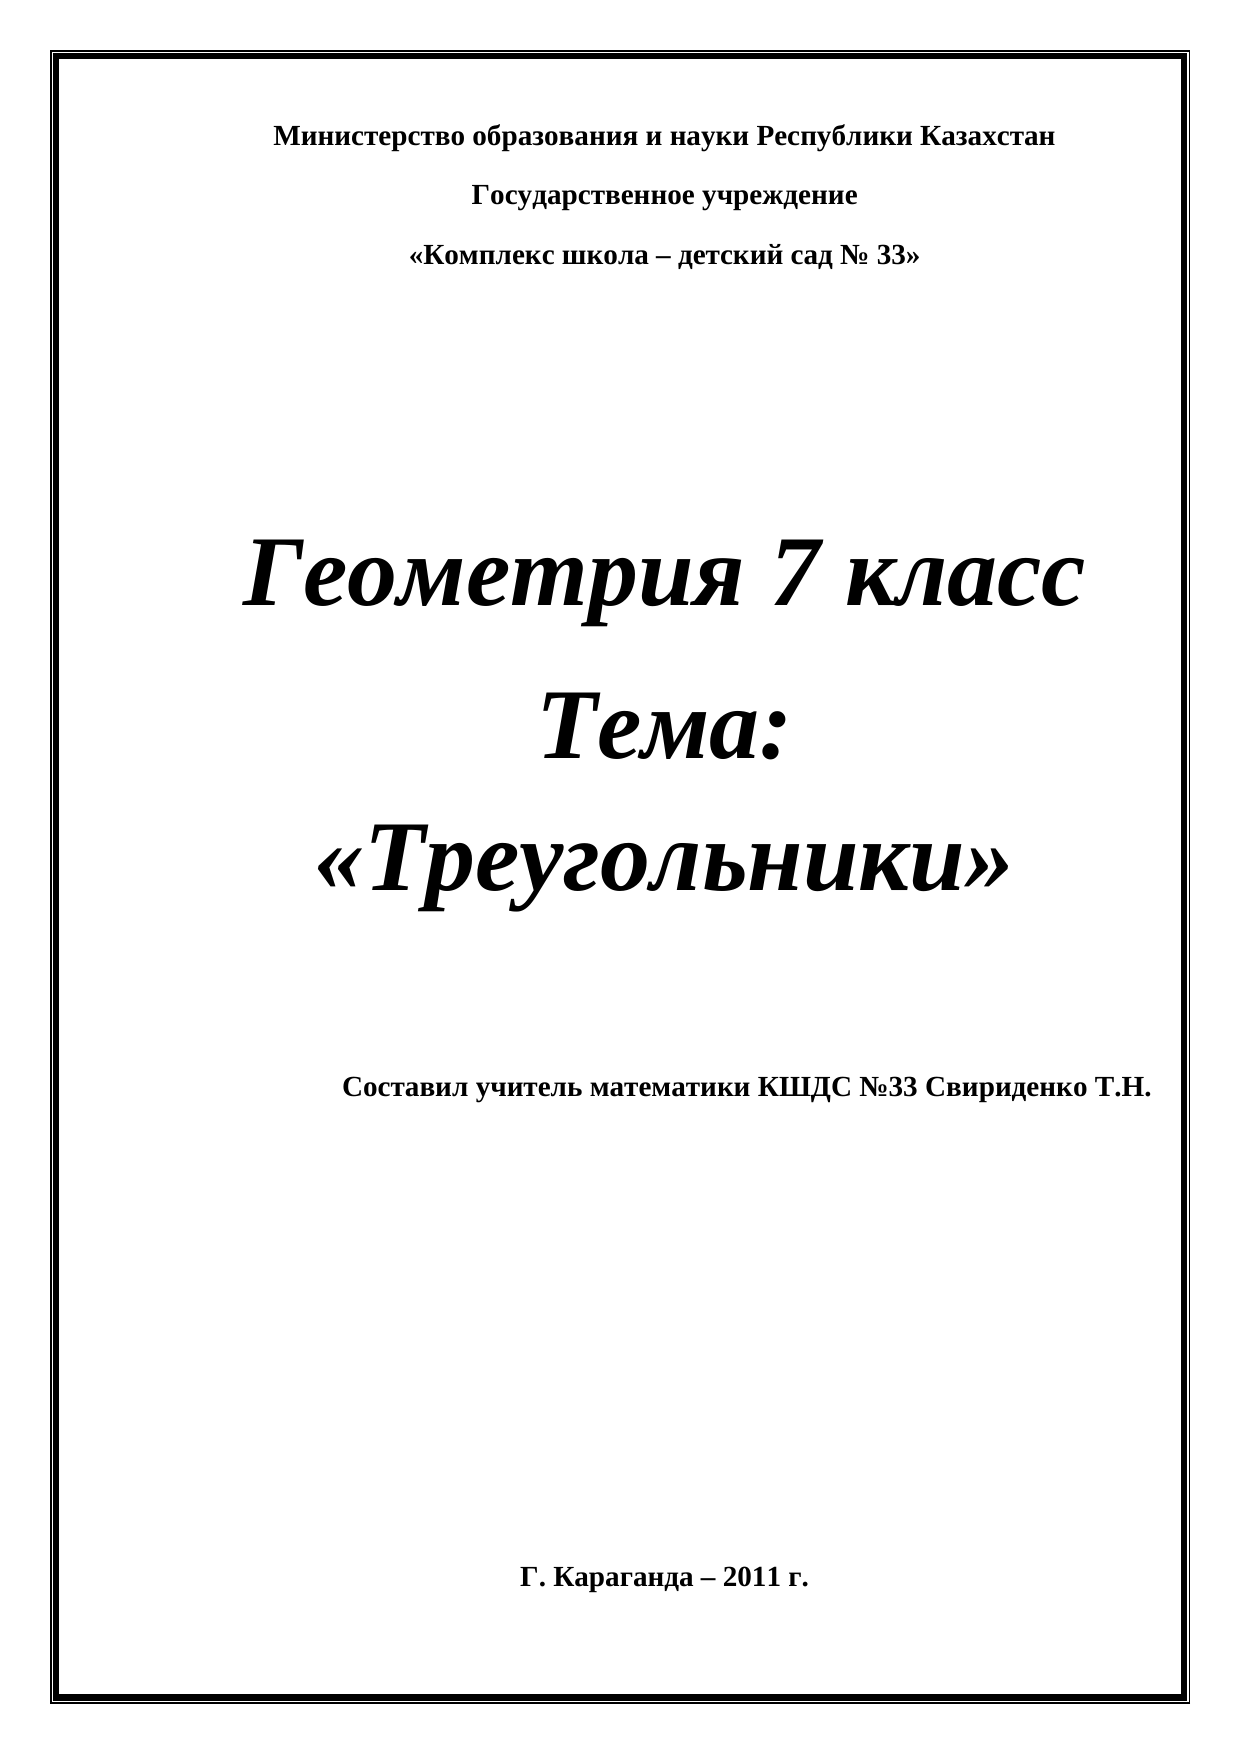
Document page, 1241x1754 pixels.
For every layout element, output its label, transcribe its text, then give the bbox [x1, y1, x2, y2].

text Государственное учреждение [177, 177, 1152, 211]
text Геометрия 7 класс [177, 512, 1152, 627]
text Г. Караганда – 2011 г. [177, 1559, 1152, 1592]
text Тема: «Треугольники» [177, 665, 1152, 912]
text Министерство образования и науки Республики Казахстан [177, 118, 1152, 152]
text «Комплекс школа – детский сад № 33» [177, 237, 1152, 270]
text Составил учитель математики КШДС №33 Свириденко Т.Н. [177, 1069, 1152, 1102]
